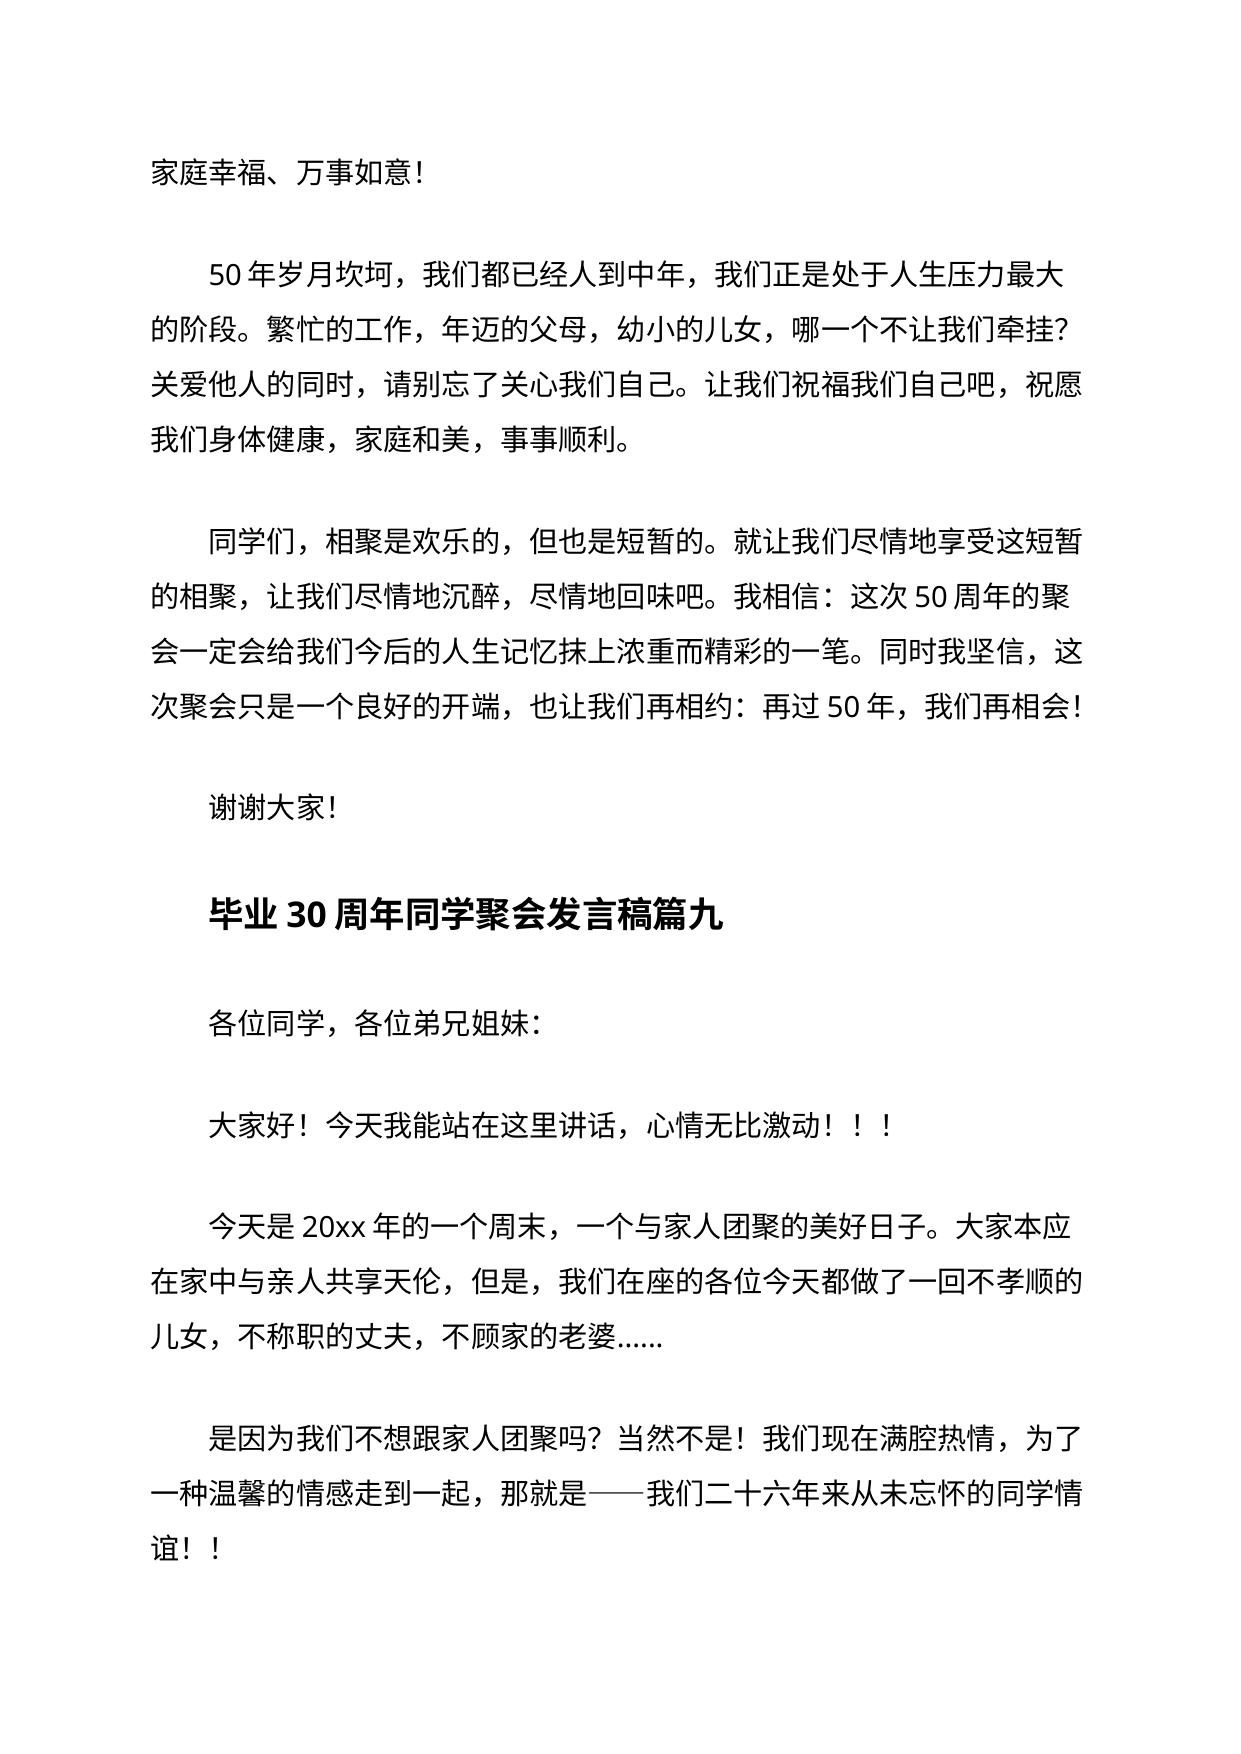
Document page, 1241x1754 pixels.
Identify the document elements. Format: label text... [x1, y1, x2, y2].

text 谢谢大家！ [150, 785, 1090, 827]
text 50年岁月坎坷，我们都已经人到中年，我们正是处于人生压力最大的阶段。繁忙的工作，年迈的父母，幼小的儿女，哪一个不让我们牵挂？关爱他人的同时，请别忘了关心我们自己。让我们祝福我们自己吧，祝愿我们身体健康，家庭和美，事事顺利。 [150, 252, 1090, 459]
text 是因为我们不想跟家人团聚吗？当然不是！我们现在满腔热情，为了一种温馨的情感走到一起，那就是——我们二十六年来从未忘怀的同学情谊！！ [150, 1416, 1090, 1568]
text 大家好！今天我能站在这里讲话，心情无比激动！！！ [150, 1102, 1090, 1144]
text 毕业30周年同学聚会发言稿篇九 [150, 887, 1090, 938]
text 同学们，相聚是欢乐的，但也是短暂的。就让我们尽情地享受这短暂的相聚，让我们尽情地沉醉，尽情地回味吧。我相信：这次50周年的聚会一定会给我们今后的人生记忆抹上浓重而精彩的一笔。同时我坚信，这次聚会只是一个良好的开端，也让我们再相约：再过50年，我们再相会！ [150, 518, 1090, 726]
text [150, 150, 1090, 192]
text 今天是20xx年的一个周末，一个与家人团聚的美好日子。大家本应在家中与亲人共享天伦，但是，我们在座的各位今天都做了一回不孝顺的儿女，不称职的丈夫，不顾家的老婆...... [150, 1204, 1090, 1356]
text 各位同学，各位弟兄姐妹： [150, 1000, 1090, 1043]
